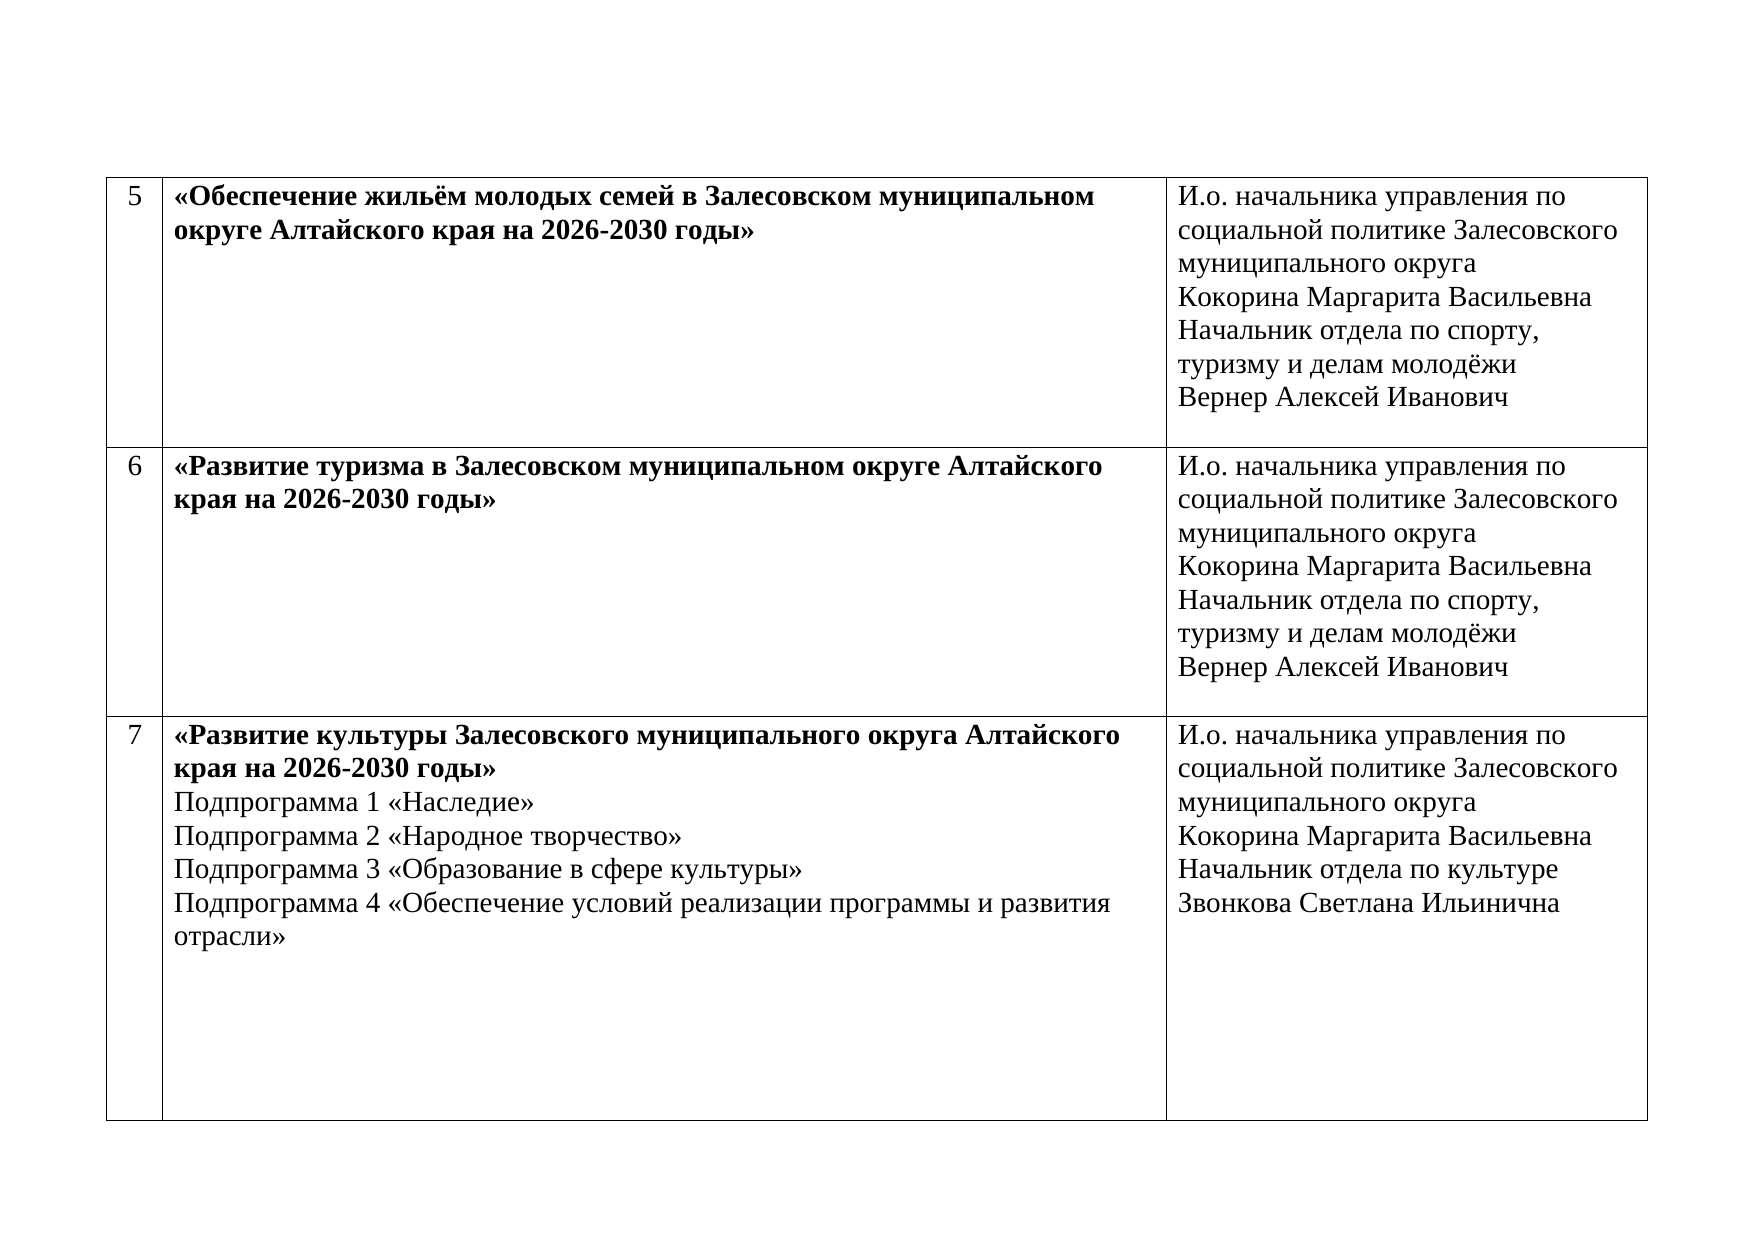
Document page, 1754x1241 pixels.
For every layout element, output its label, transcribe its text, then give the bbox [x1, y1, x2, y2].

table_cell «Развитие туризма в Залесовском муниципальном округе Алтайского края на 2026-2030 годы» [163, 448, 1166, 716]
table_cell И.о. начальника управления по социальной политике Залесовского муниципального округа Кокорина Маргарита Васильевна Начальник отдела по спорту, туризму и делам молодёжи Вернер Алексей Иванович [1167, 178, 1647, 447]
table_cell 6 [107, 448, 162, 716]
table_cell «Развитие культуры Залесовского муниципального округа Алтайского края на 2026-2030 годы» Подпрограмма 1 «Наследие» Подпрограмма 2 «Народное творчество» Подпрограмма 3 «Образование в сфере культуры» Подпрограмма 4 «Обеспечение условий реализации программы и развития отрасли» [163, 717, 1166, 1119]
table_cell И.о. начальника управления по социальной политике Залесовского муниципального округа Кокорина Маргарита Васильевна Начальник отдела по спорту, туризму и делам молодёжи Вернер Алексей Иванович [1167, 448, 1647, 716]
table_cell «Обеспечение жильём молодых семей в Залесовском муниципальном округе Алтайского края на 2026-2030 годы» [163, 178, 1166, 447]
table_cell 5 [107, 178, 162, 447]
table_cell 7 [107, 717, 162, 1119]
table_cell И.о. начальника управления по социальной политике Залесовского муниципального округа Кокорина Маргарита Васильевна Начальник отдела по культуре Звонкова Светлана Ильинична [1167, 717, 1647, 1119]
